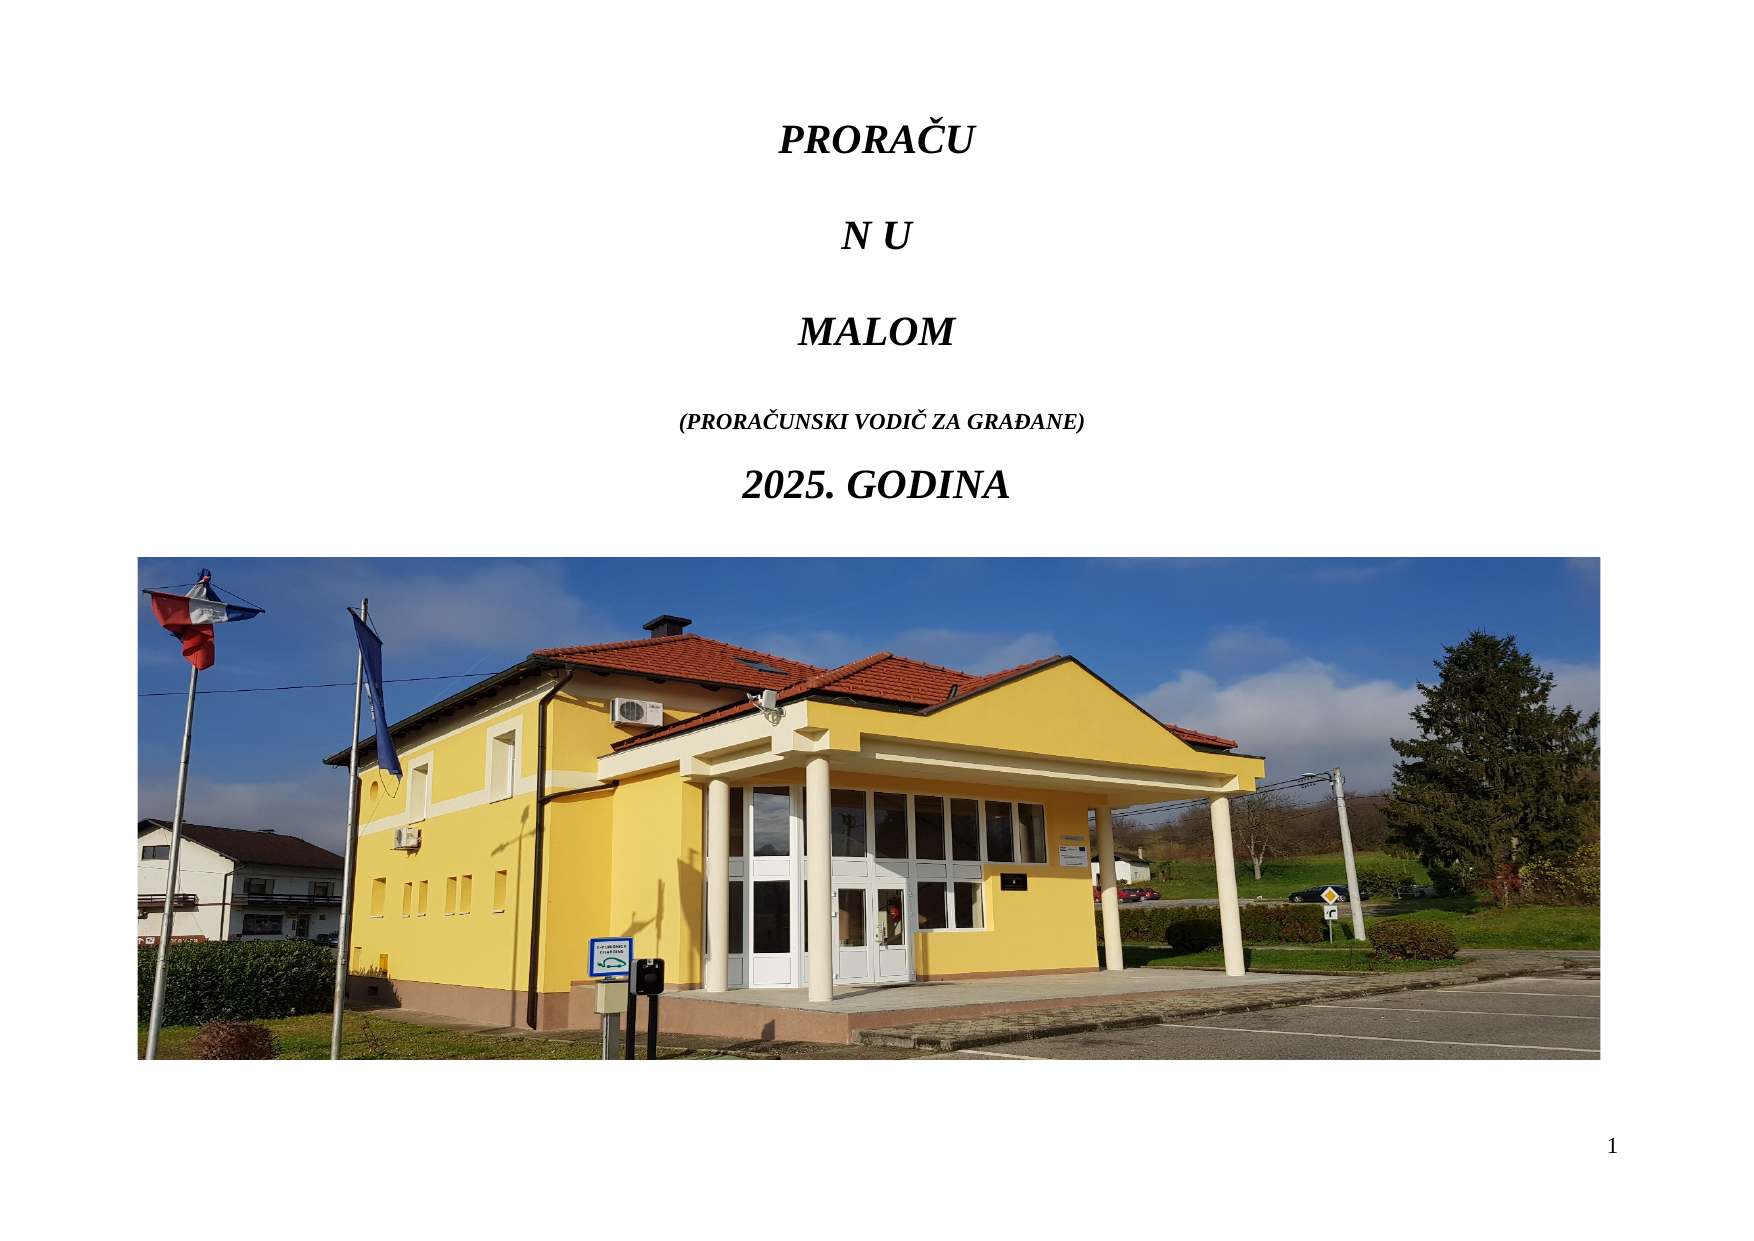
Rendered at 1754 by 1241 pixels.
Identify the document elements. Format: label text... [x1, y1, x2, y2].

title PRORAČUN U MALOM [765, 114, 992, 354]
picture [137, 557, 1601, 1060]
title (PRORAČUNSKI VODIČ ZA GRAĐANE) [551, 408, 1215, 434]
title 2025. GODINA [548, 461, 1209, 508]
